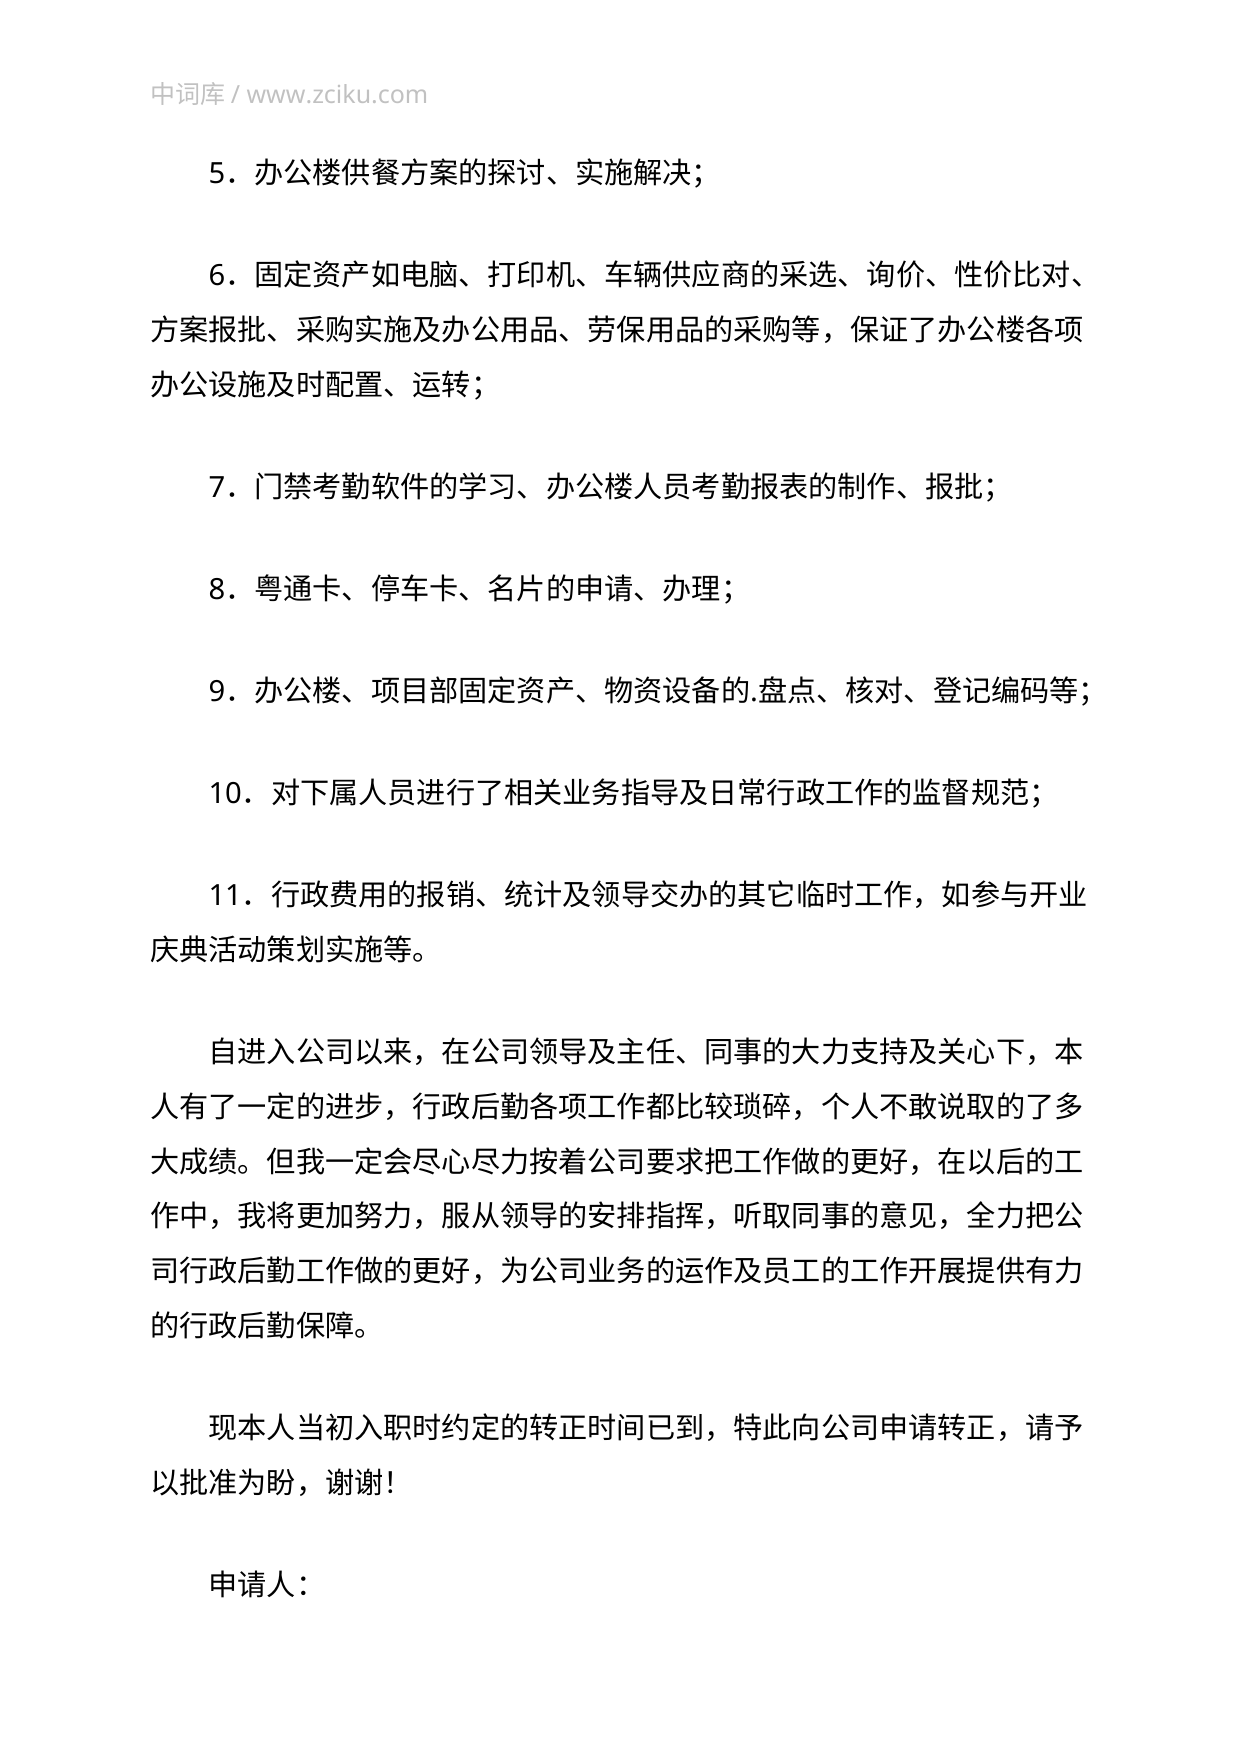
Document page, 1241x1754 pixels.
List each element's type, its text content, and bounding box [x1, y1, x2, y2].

text 11．行政费用的报销、统计及领导交办的其它临时工作，如参与开业庆典活动策划实施等。 [150, 872, 1090, 969]
text 8．粤通卡、停车卡、名片的申请、办理； [150, 566, 1090, 608]
text 7．门禁考勤软件的学习、办公楼人员考勤报表的制作、报批； [150, 464, 1090, 506]
text 现本人当初入职时约定的转正时间已到，特此向公司申请转正，请予以批准为盼，谢谢！ [150, 1404, 1090, 1502]
text 10．对下属人员进行了相关业务指导及日常行政工作的监督规范； [150, 769, 1090, 812]
text 自进入公司以来，在公司领导及主任、同事的大力支持及关心下，本人有了一定的进步，行政后勤各项工作都比较琐碎，个人不敢说取的了多大成绩。但我一定会尽心尽力按着公司要求把工作做的更好，在以后的工作中，我将更加努力，服从领导的安排指挥，听取同事的意见，全力把公司行政后勤工作做的更好，为公司业务的运作及员工的工作开展提供有力的行政后勤保障。 [150, 1028, 1090, 1345]
text 9．办公楼、项目部固定资产、物资设备的.盘点、核对、登记编码等； [150, 668, 1090, 710]
text 5．办公楼供餐方案的探讨、实施解决； [150, 150, 1090, 192]
text 申请人： [150, 1561, 1090, 1603]
text 6．固定资产如电脑、打印机、车辆供应商的采选、询价、性价比对、方案报批、采购实施及办公用品、劳保用品的采购等，保证了办公楼各项办公设施及时配置、运转； [150, 252, 1090, 404]
